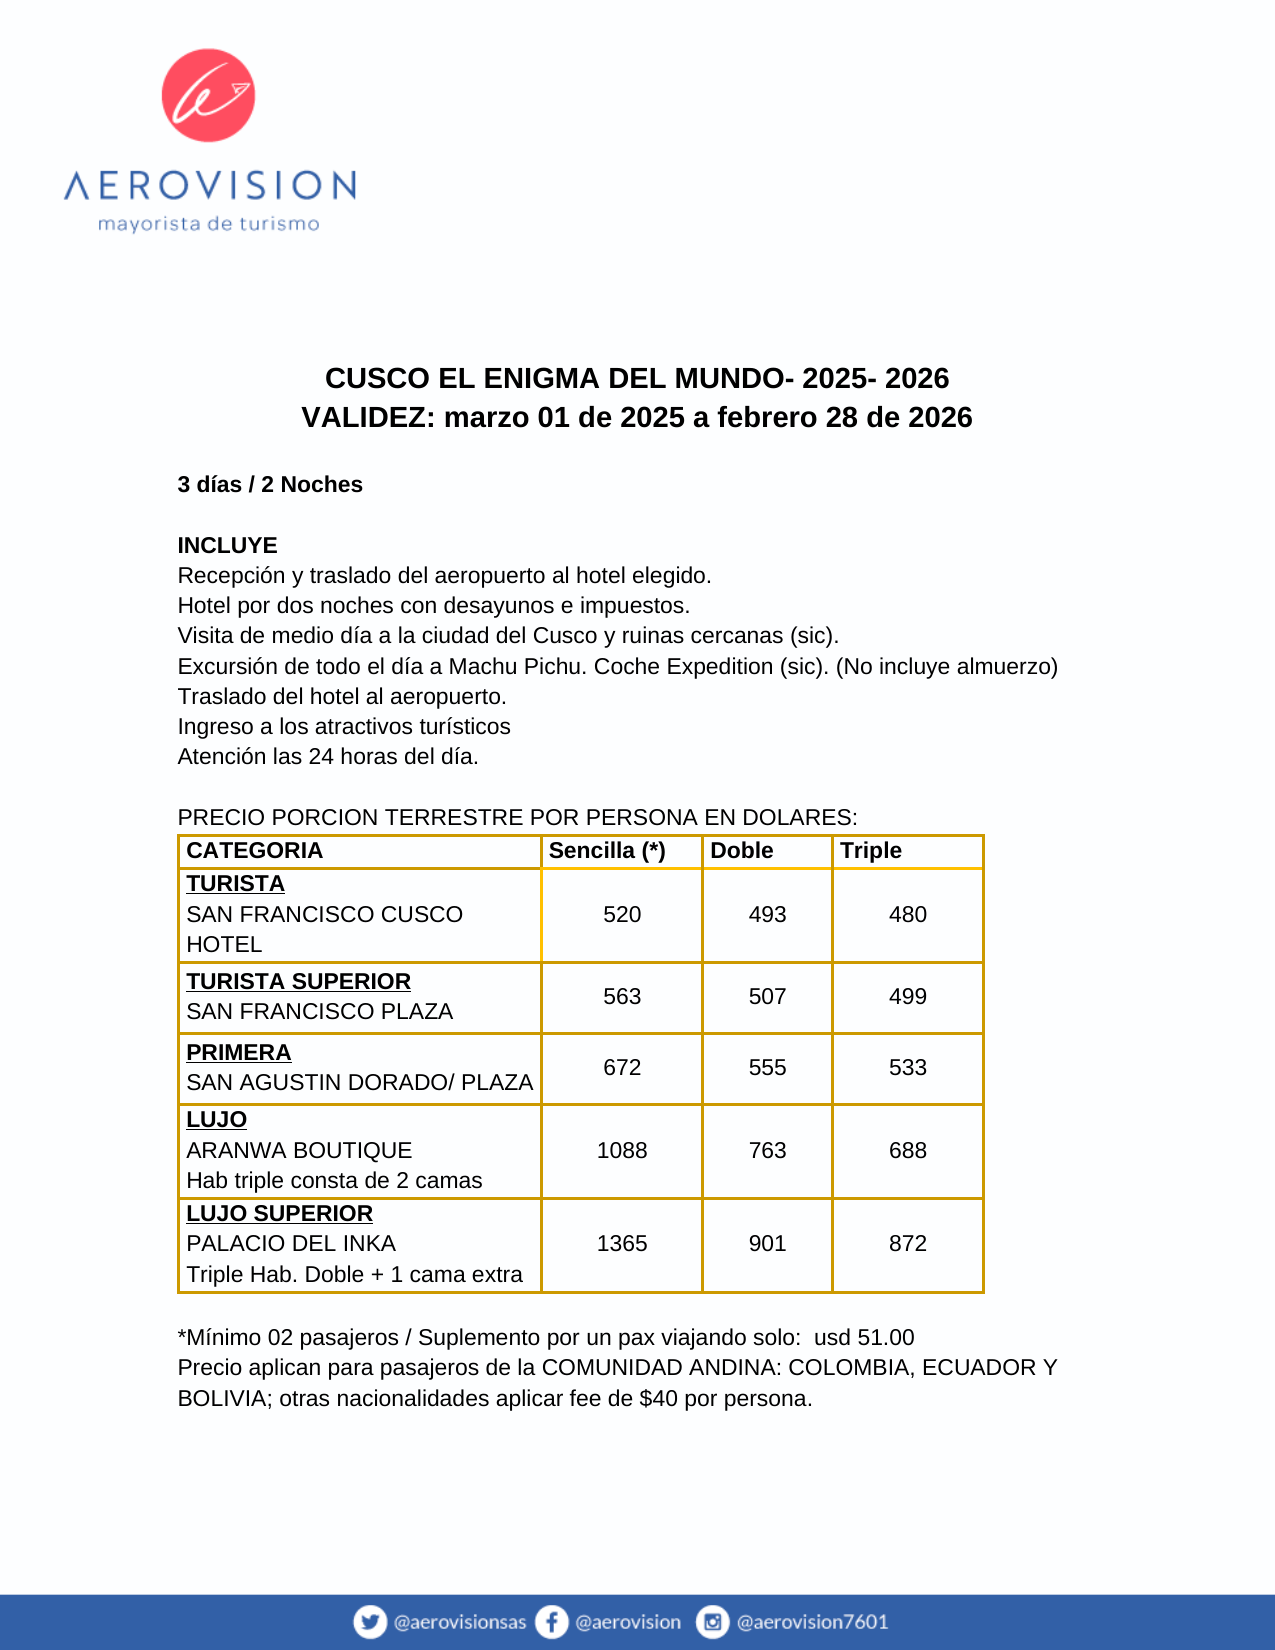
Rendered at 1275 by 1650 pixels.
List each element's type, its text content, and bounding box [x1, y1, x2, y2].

text VALIDEZ: marzo 01 de 2025 a febrero 28 de 2026 [177, 400, 1098, 433]
table_cell PRIMERA SAN AGUSTIN DORADO/ PLAZA [180, 1035, 540, 1103]
text CUSCO EL ENIGMA DEL MUNDO- 2025- 2026 [177, 361, 1098, 395]
table_cell 672 [543, 1035, 701, 1103]
table_cell 480 [834, 870, 982, 961]
table_header Triple [834, 837, 982, 867]
table_cell 507 [704, 964, 831, 1032]
table_cell 1088 [543, 1106, 701, 1197]
table_cell 499 [834, 964, 982, 1032]
text *Mínimo 02 pasajeros / Suplemento por un pax viajando solo: usd 51.00 [177, 1324, 1098, 1351]
table_cell 520 [543, 870, 701, 961]
table_cell 1365 [543, 1200, 701, 1291]
table_cell 872 [834, 1200, 982, 1291]
text Atención las 24 horas del día. [177, 743, 1098, 770]
table_cell LUJO ARANWA BOUTIQUE Hab triple consta de 2 camas [180, 1106, 540, 1197]
table_header CATEGORIA [180, 837, 540, 867]
picture [0, 0, 1275, 1650]
table_header Doble [704, 837, 831, 867]
table_cell TURISTA SAN FRANCISCO CUSCO HOTEL [180, 870, 540, 961]
table_header Sencilla (*) [543, 837, 701, 867]
text INCLUYE [177, 532, 1098, 558]
text Traslado del hotel al aeropuerto. [177, 683, 1098, 709]
text Recepción y traslado del aeropuerto al hotel elegido. [177, 562, 1098, 588]
text Visita de medio día a la ciudad del Cusco y ruinas cercanas (sic). [177, 622, 1098, 649]
table_cell 563 [543, 964, 701, 1032]
text 3 días / 2 Noches [177, 471, 1098, 498]
text Precio aplican para pasajeros de la COMUNIDAD ANDINA: COLOMBIA, ECUADOR Y BOLIVIA; otras nacionalidades aplicar fee de $40 por persona. [177, 1354, 1098, 1411]
table_cell 533 [834, 1035, 982, 1103]
text Ingreso a los atractivos turísticos [177, 713, 1098, 739]
table_cell 763 [704, 1106, 831, 1197]
table_cell 493 [704, 870, 831, 961]
text Hotel por dos noches con desayunos e impuestos. [177, 592, 1098, 619]
table_cell 901 [704, 1200, 831, 1291]
table_cell LUJO SUPERIOR PALACIO DEL INKA Triple Hab. Doble + 1 cama extra [180, 1200, 540, 1291]
table_cell 688 [834, 1106, 982, 1197]
text PRECIO PORCION TERRESTRE POR PERSONA EN DOLARES: [177, 804, 1098, 830]
table_cell 555 [704, 1035, 831, 1103]
table_cell TURISTA SUPERIOR SAN FRANCISCO PLAZA [180, 964, 540, 1032]
text Excursión de todo el día a Machu Pichu. Coche Expedition (sic). (No incluye almuerzo) [177, 653, 1098, 679]
